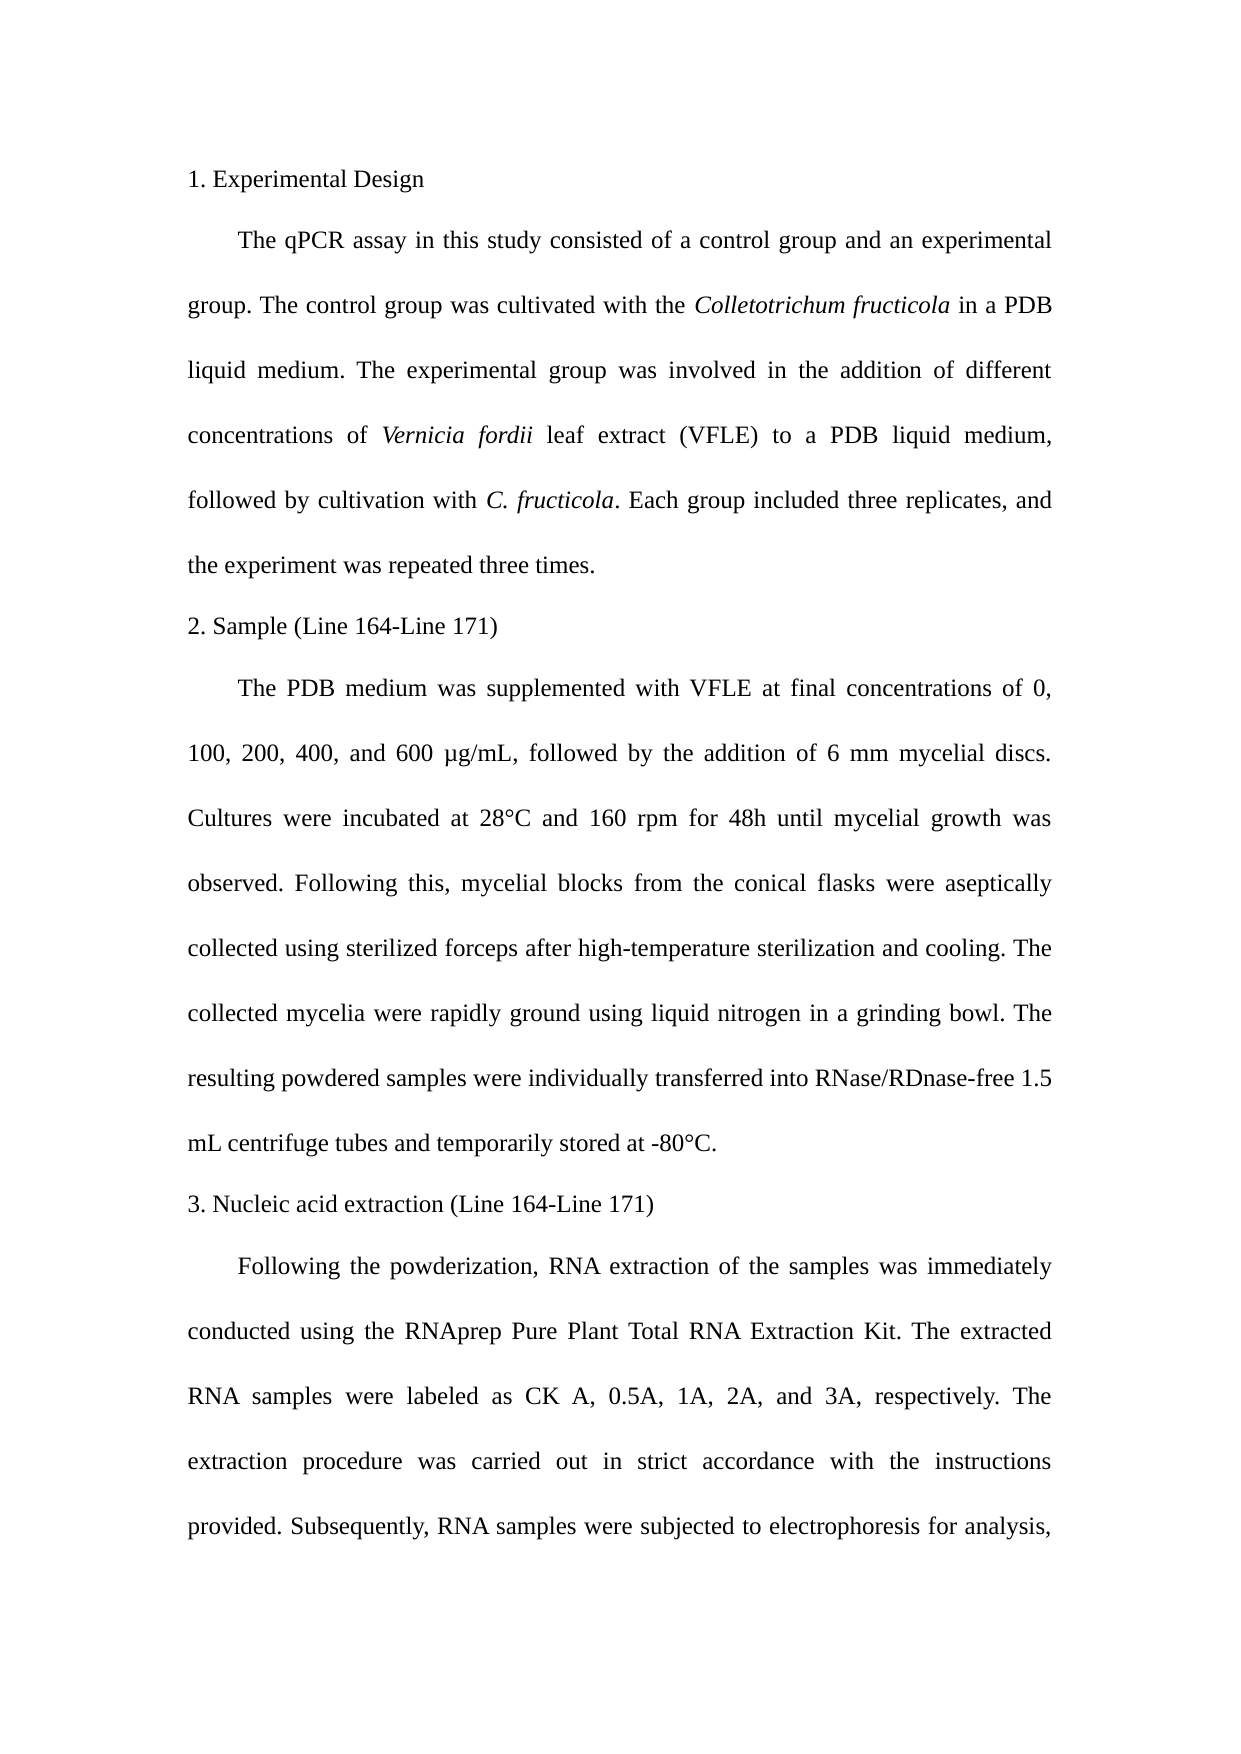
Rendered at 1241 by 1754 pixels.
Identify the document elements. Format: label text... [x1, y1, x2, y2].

text 1. Experimental Design [187, 162, 1053, 194]
text The qPCR assay in this study consisted of a control group and an experimental group. The control group was cultivated with the Colletotrichum fructicola in a PDB liquid medium. The experimental group was involved in the addition of different concentrations of Vernicia fordii leaf extract (VFLE) to a PDB liquid medium, followed by cultivation with C. fructicola. Each group included three replicates, and the experiment was repeated three times. [187, 223, 1053, 581]
text The PDB medium was supplemented with VFLE at final concentrations of 0, 100, 200, 400, and 600 µg/mL, followed by the addition of 6 mm mycelial discs. Cultures were incubated at 28°C and 160 rpm for 48h until mycelial growth was observed. Following this, mycelial blocks from the conical flasks were aseptically collected using sterilized forceps after high-temperature sterilization and cooling. The collected mycelia were rapidly ground using liquid nitrogen in a grinding bowl. The resulting powdered samples were individually transferred into RNase/RDnase-free 1.5 mL centrifuge tubes and temporarily stored at -80°C. [187, 671, 1053, 1158]
text 2. Sample (Line 164-Line 171) [187, 609, 1053, 642]
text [187, 1249, 1053, 1542]
text 3. Nucleic acid extraction (Line 164-Line 171) [187, 1187, 1053, 1219]
